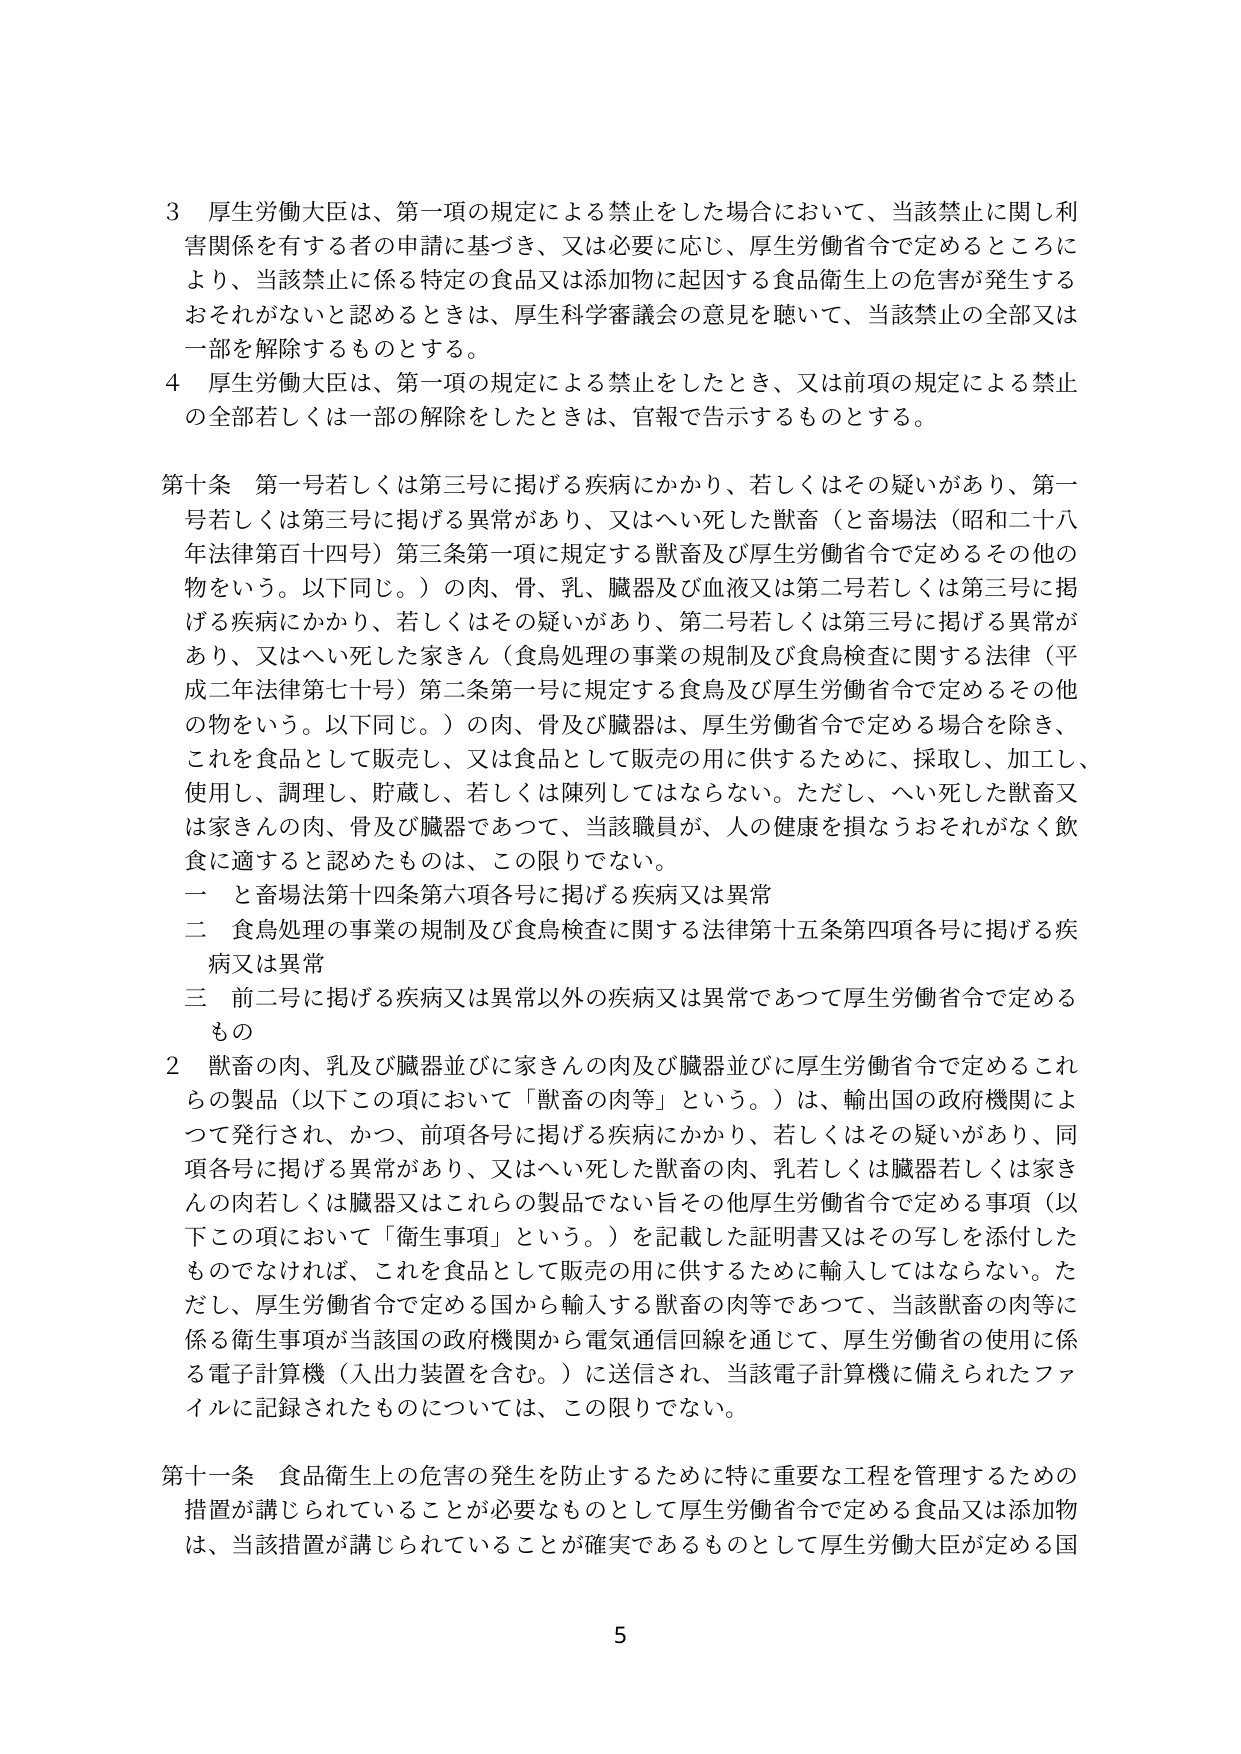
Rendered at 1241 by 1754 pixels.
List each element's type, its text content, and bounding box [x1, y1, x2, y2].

text ３ 厚生労働大臣は、第一項の規定による禁止をした場合において、当該禁止に関し利害関係を有する者の申請に基づき、又は必要に応じ、厚生労働省令で定めるところにより、当該禁止に係る特定の食品又は添加物に起因する食品衛生上の危害が発生するおそれがないと認めるときは、厚生科学審議会の意見を聴いて、当該禁止の全部又は一部を解除するものとする。 [161, 194, 1079, 364]
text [161, 1458, 1079, 1560]
text 二 食鳥処理の事業の規制及び食鳥検査に関する法律第十五条第四項各号に掲げる疾病又は異常 [184, 911, 1079, 979]
text ２ 獣畜の肉、乳及び臓器並びに家きんの肉及び臓器並びに厚生労働省令で定めるこれらの製品（以下この項において「獣畜の肉等」という。）は、輸出国の政府機関によつて発行され、かつ、前項各号に掲げる疾病にかかり、若しくはその疑いがあり、同項各号に掲げる異常があり、又はへい死した獣畜の肉、乳若しくは臓器若しくは家きんの肉若しくは臓器又はこれらの製品でない旨その他厚生労働省令で定める事項（以下この項において「衛生事項」という。）を記載した証明書又はその写しを添付したものでなければ、これを食品として販売の用に供するために輸入してはならない。ただし、厚生労働省令で定める国から輸入する獣畜の肉等であつて、当該獣畜の肉等に係る衛生事項が当該国の政府機関から電気通信回線を通じて、厚生労働省の使用に係る電子計算機（入出力装置を含む。）に送信され、当該電子計算機に備えられたファイルに記録されたものについては、この限りでない。 [161, 1048, 1079, 1424]
text 一 と畜場法第十四条第六項各号に掲げる疾病又は異常 [184, 877, 1079, 911]
text ４ 厚生労働大臣は、第一項の規定による禁止をしたとき、又は前項の規定による禁止の全部若しくは一部の解除をしたときは、官報で告示するものとする。 [161, 364, 1079, 433]
text 第十条 第一号若しくは第三号に掲げる疾病にかかり、若しくはその疑いがあり、第一号若しくは第三号に掲げる異常があり、又はへい死した獣畜（と畜場法（昭和二十八年法律第百十四号）第三条第一項に規定する獣畜及び厚生労働省令で定めるその他の物をいう。以下同じ。）の肉、骨、乳、臓器及び血液又は第二号若しくは第三号に掲げる疾病にかかり、若しくはその疑いがあり、第二号若しくは第三号に掲げる異常があり、又はへい死した家きん（食鳥処理の事業の規制及び食鳥検査に関する法律（平成二年法律第七十号）第二条第一号に規定する食鳥及び厚生労働省令で定めるその他の物をいう。以下同じ。）の肉、骨及び臓器は、厚生労働省令で定める場合を除き、これを食品として販売し、又は食品として販売の用に供するために、採取し、加工し、使用し、調理し、貯蔵し、若しくは陳列してはならない。ただし、へい死した獣畜又は家きんの肉、骨及び臓器であつて、当該職員が、人の健康を損なうおそれがなく飲食に適すると認めたものは、この限りでない。 [161, 467, 1079, 877]
text 三 前二号に掲げる疾病又は異常以外の疾病又は異常であつて厚生労働省令で定めるもの [184, 979, 1079, 1048]
